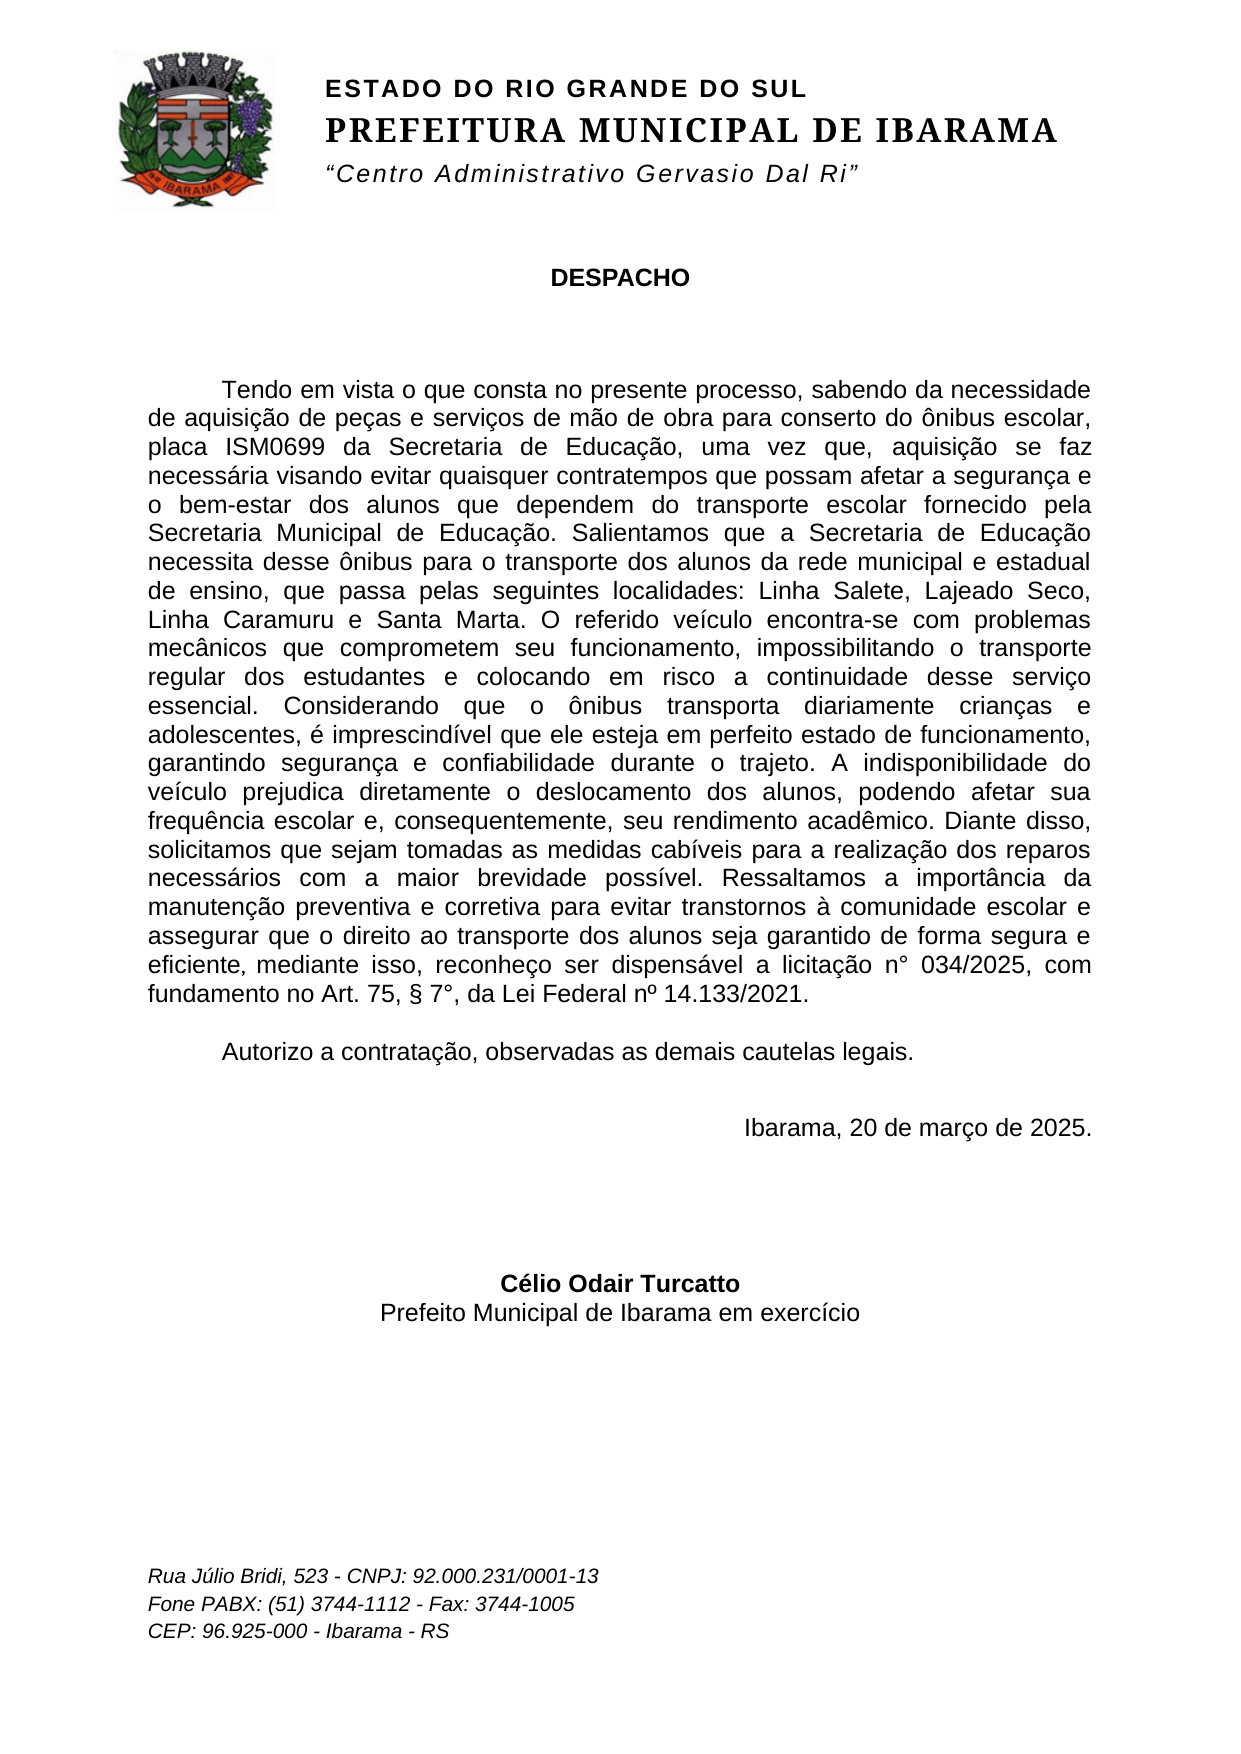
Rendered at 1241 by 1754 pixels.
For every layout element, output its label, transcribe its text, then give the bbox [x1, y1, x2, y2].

subtitle DESPACHO [148, 263, 1093, 292]
text Ibarama, 20 de março de 2025. [207, 1113, 1093, 1142]
text Tendo em vista o que consta no presente processo, sabendo da necessidade de aquisição de peças e serviços de mão de obra para conserto do ônibus escolar, placa ISM0699 da Secretaria de Educação, uma vez que, aquisição se faz necessária visando evitar quaisquer contratempos que possam afetar a segurança e o bem-estar dos alunos que dependem do transporte escolar fornecido pela Secretaria Municipal de Educação. Salientamos que a Secretaria de Educação necessita desse ônibus para o transporte dos alunos da rede municipal e estadual de ensino, que passa pelas seguintes localidades: Linha Salete, Lajeado Seco, Linha Caramuru e Santa Marta. O referido veículo encontra-se com problemas mecânicos que comprometem seu funcionamento, impossibilitando o transporte regular dos estudantes e colocando em risco a continuidade desse serviço essencial. Considerando que o ônibus transporta diariamente crianças e adolescentes, é imprescindível que ele esteja em perfeito estado de funcionamento, garantindo segurança e confiabilidade durante o trajeto. A indisponibilidade do veículo prejudica diretamente o deslocamento dos alunos, podendo afetar sua frequência escolar e, consequentemente, seu rendimento acadêmico. Diante disso, solicitamos que sejam tomadas as medidas cabíveis para a realização dos reparos necessários com a maior brevidade possível. Ressaltamos a importância da manutenção preventiva e corretiva para evitar transtornos à comunidade escolar e assegurar que o direito ao transporte dos alunos seja garantido de forma segura e eficiente, mediante isso, reconheço ser dispensável a licitação n° 034/2025, com fundamento no Art. 75, § 7°, da Lei Federal nº 14.133/2021. [148, 375, 1093, 1008]
text Prefeito Municipal de Ibarama em exercício [148, 1298, 1093, 1327]
text Célio Odair Turcatto [148, 1269, 1093, 1298]
text Autorizo a contratação, observadas as demais cautelas legais. [148, 1037, 1093, 1066]
picture [113, 50, 276, 211]
